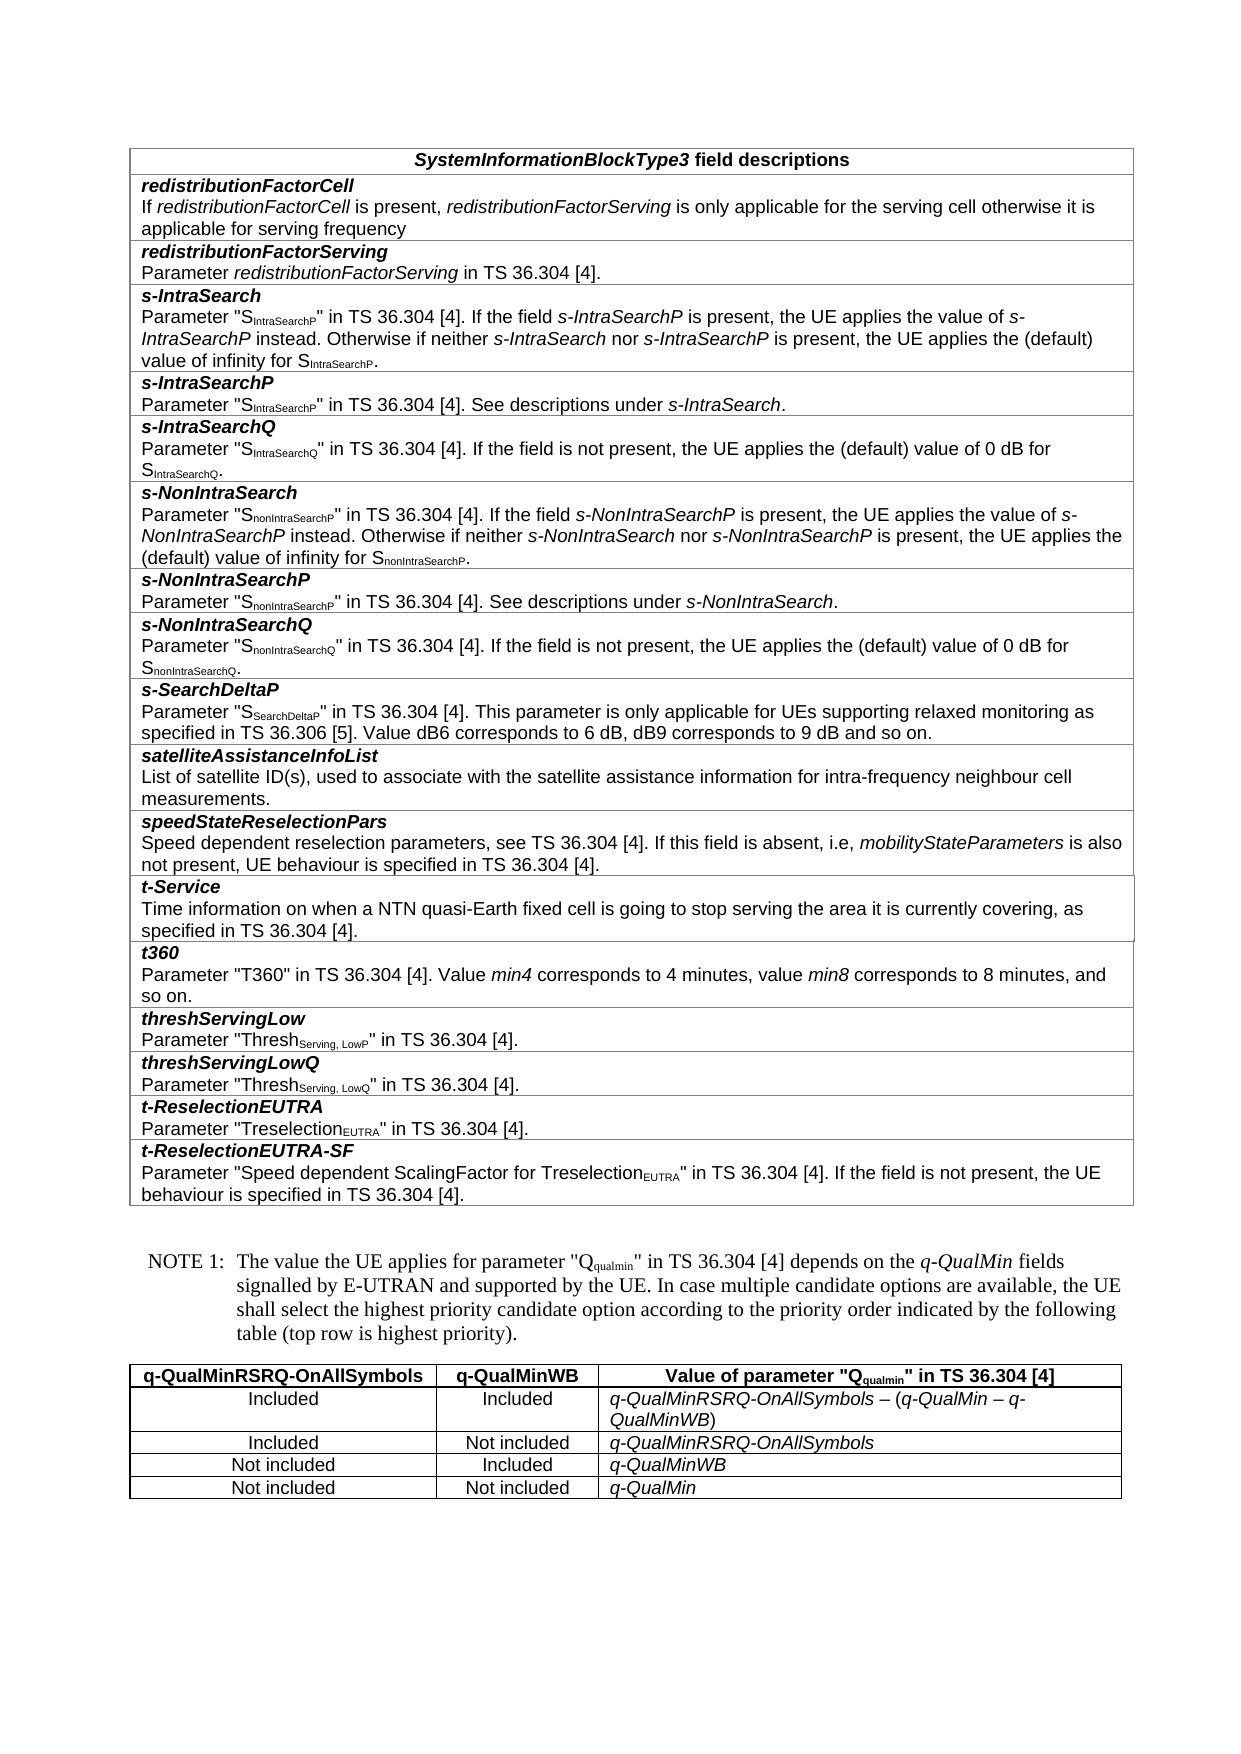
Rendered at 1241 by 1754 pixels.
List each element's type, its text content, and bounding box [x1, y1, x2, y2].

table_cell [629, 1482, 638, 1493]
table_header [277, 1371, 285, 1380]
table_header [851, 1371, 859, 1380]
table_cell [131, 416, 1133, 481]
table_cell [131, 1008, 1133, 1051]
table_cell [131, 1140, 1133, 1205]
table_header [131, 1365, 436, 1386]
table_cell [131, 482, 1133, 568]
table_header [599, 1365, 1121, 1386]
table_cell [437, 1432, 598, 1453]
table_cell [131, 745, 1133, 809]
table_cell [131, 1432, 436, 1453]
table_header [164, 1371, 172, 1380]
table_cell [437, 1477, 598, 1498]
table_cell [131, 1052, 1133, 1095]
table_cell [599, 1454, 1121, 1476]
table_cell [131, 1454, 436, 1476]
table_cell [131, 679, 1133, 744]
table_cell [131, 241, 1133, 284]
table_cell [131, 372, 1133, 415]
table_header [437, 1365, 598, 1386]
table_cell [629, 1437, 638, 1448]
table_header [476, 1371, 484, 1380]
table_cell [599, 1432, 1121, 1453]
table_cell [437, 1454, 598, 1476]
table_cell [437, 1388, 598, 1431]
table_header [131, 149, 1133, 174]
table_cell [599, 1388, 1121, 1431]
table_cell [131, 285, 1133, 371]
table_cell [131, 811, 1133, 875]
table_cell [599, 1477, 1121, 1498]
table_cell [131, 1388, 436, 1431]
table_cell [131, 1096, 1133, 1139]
text NOTE 1: The value the UE applies for parameter "Qqualmin" in TS 36.304 [4] depends on the q-QualMin fields signalled by E-UTRAN and supported by the UE. In case multiple candidate options are available, the UE shall select the highest priority candidate option according to the priority order indicated by the following table (top row is highest priority). [148, 1249, 1122, 1345]
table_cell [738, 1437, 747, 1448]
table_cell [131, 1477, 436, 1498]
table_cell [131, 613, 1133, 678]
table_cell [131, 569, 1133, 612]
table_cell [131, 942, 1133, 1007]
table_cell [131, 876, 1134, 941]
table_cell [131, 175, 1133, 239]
